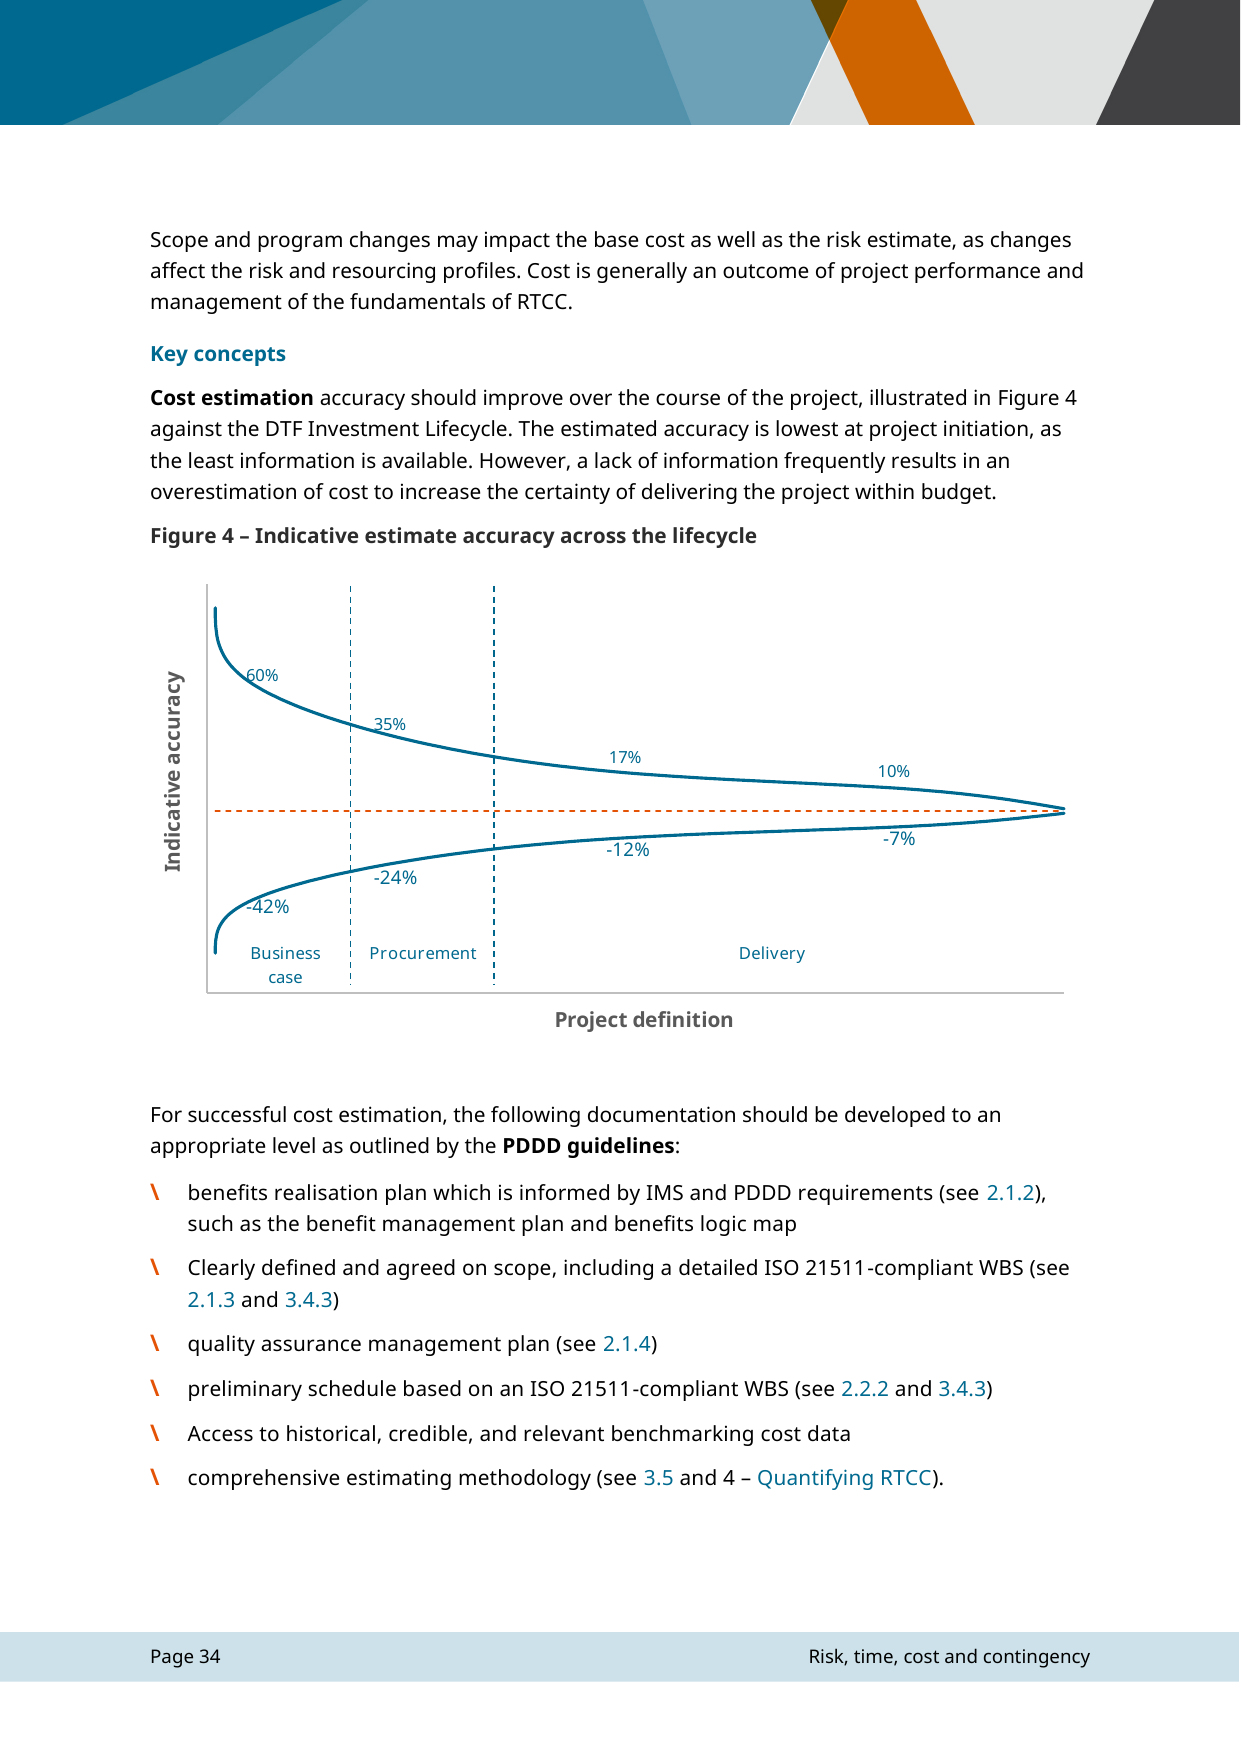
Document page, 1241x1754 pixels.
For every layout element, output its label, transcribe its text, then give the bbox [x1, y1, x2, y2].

text For successful cost estimation, the following documentation should be developed to an appropriate level as outlined by the PDDD guidelines: [150, 1100, 1090, 1160]
picture [740, 947, 747, 957]
text preliminary schedule based on an ISO 21511-compliant WBS (see 2.2.2 and 3.4.3) [150, 1372, 1090, 1403]
text quality assurance management plan (see 2.1.4) [150, 1327, 1090, 1358]
picture [393, 719, 399, 730]
picture [66, 0, 1241, 125]
picture [628, 751, 638, 759]
text Clearly defined and agreed on scope, including a detailed ISO 21511-compliant WBS (see 2.1.3 and 3.4.3) [150, 1251, 1090, 1314]
text benefits realisation plan which is informed by IMS and PDDD requirements (see 2.1.2), such as the benefit management plan and benefits logic map [150, 1175, 1090, 1238]
text Access to historical, credible, and relevant benchmarking cost data [150, 1416, 1090, 1448]
text Scope and program changes may impact the base cost as well as the risk estimate, as changes affect the risk and resourcing profiles. Cost is generally an outcome of project performance and management of the fundamentals of RTCC. [150, 225, 1090, 316]
picture [897, 766, 903, 777]
text comprehensive estimating methodology (see 3.5 and 4 – Quantifying RTCC). [150, 1461, 1090, 1492]
text Cost estimation accuracy should improve over the course of the project, illustrated in Figure 4 against the DTF Investment Lifecycle. The estimated accuracy is lowest at project initiation, as the least information is available. However, a lack of information frequently results in an overestimation of cost to increase the certainty of delivering the project within budget. [150, 383, 1078, 506]
text Figure 4 – Indicative estimate accuracy across the lifecycle [150, 521, 1090, 549]
subtitle Key concepts [150, 339, 1090, 368]
